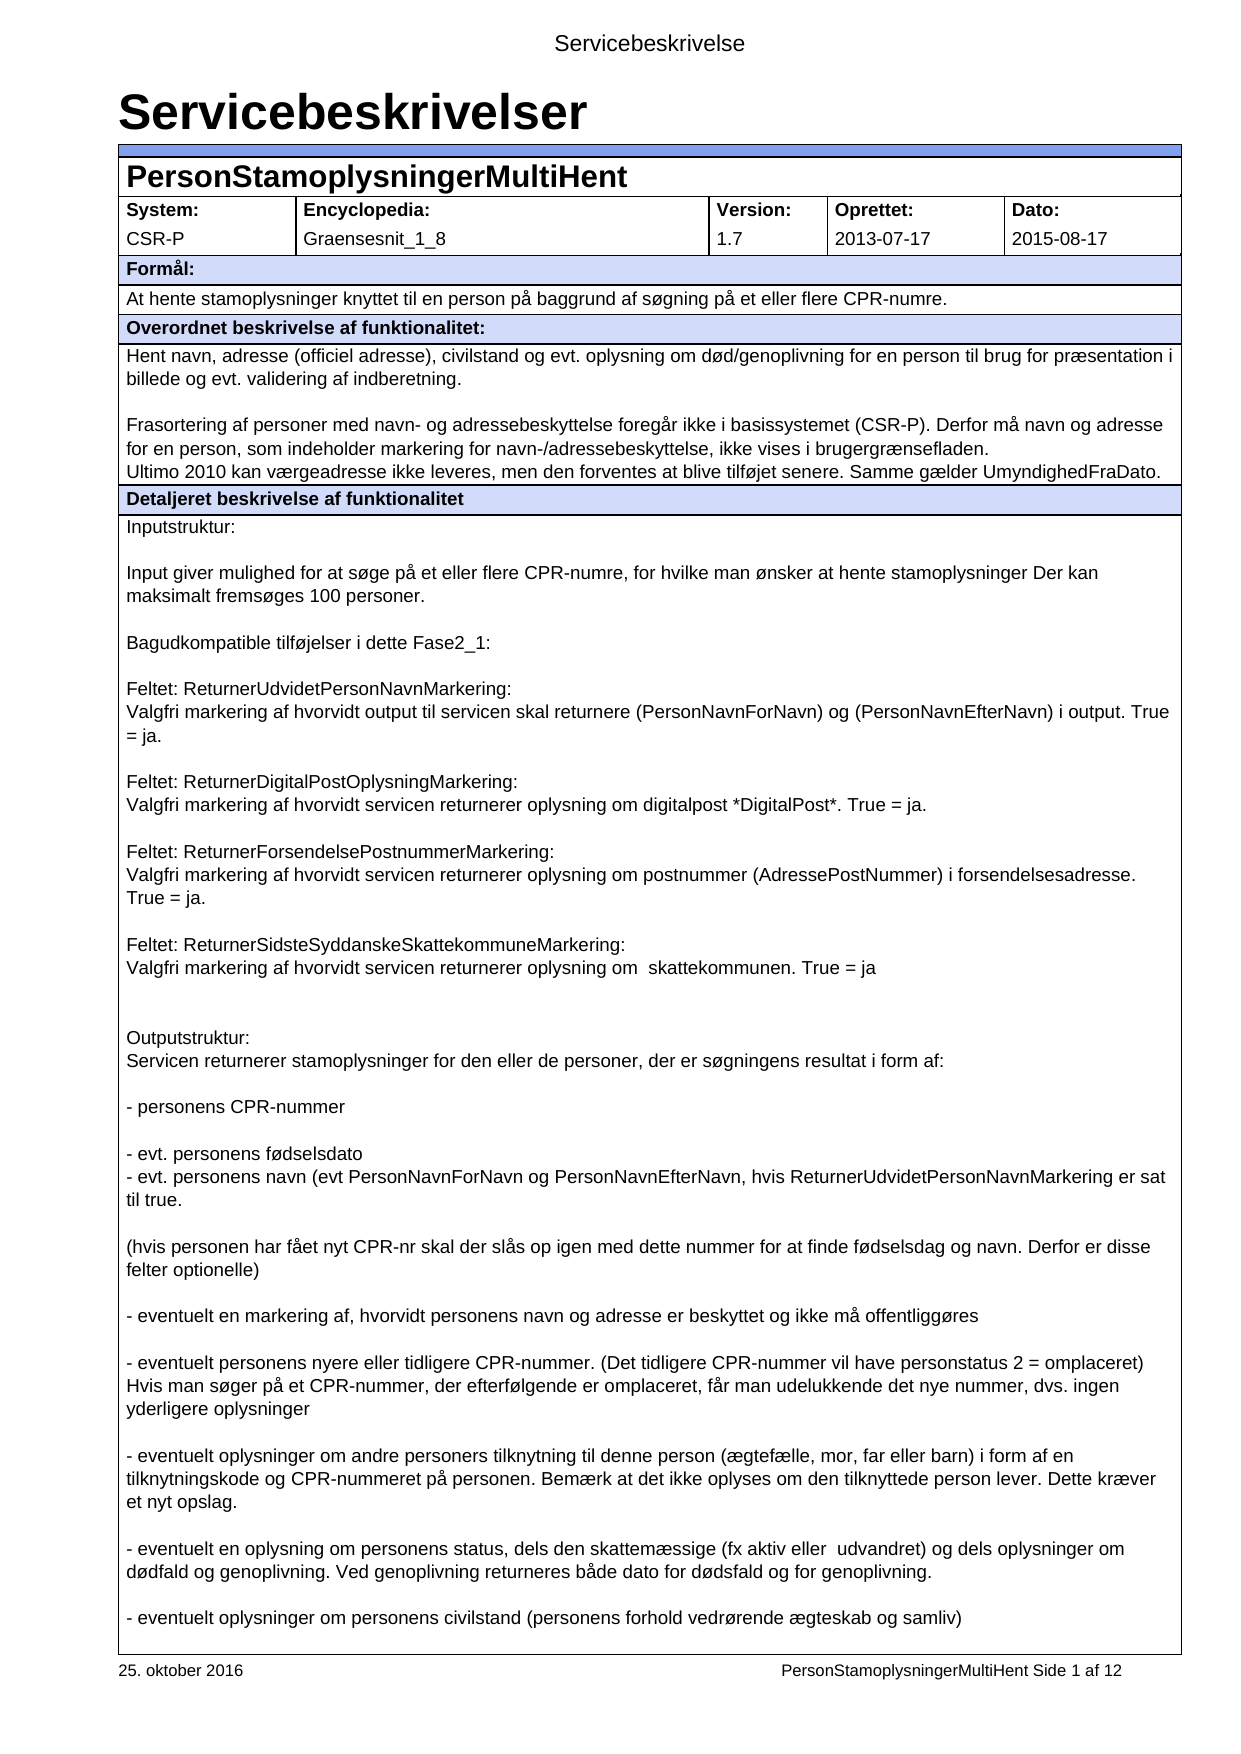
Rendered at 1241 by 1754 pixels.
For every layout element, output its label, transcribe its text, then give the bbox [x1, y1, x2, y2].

table_header [119, 145, 1181, 156]
table_cell Version: [710, 197, 827, 225]
table_cell At hente stamoplysninger knyttet til en person på baggrund af søgning på et eller flere CPR-numre. [119, 286, 1181, 313]
table_cell PersonStamoplysningerMultiHent [119, 158, 1181, 196]
table_cell Oprettet: [828, 197, 1004, 225]
table_cell Overordnet beskrivelse af funktionalitet: [119, 315, 1181, 343]
text Servicebeskrivelser [118, 82, 1181, 140]
table_cell 1.7 [710, 225, 827, 254]
table_cell Dato: [1005, 197, 1181, 225]
table_cell System: [119, 197, 295, 225]
table_cell 2015-08-17 [1005, 225, 1181, 254]
table_cell Formål: [119, 256, 1181, 284]
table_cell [119, 516, 1181, 1654]
table_cell Detaljeret beskrivelse af funktionalitet [119, 486, 1181, 514]
table_cell 2013-07-17 [828, 225, 1004, 254]
table_cell Encyclopedia: [297, 197, 708, 225]
table_cell CSR-P [119, 225, 295, 254]
table_cell Graensesnit_1_8 [297, 225, 708, 254]
table_cell Hent navn, adresse (officiel adresse), civilstand og evt. oplysning om død/genoplivning for en person til brug for præsentation i billede og evt. validering af indberetning. Frasortering af personer med navn- og adressebeskyttelse foregår ikke i basissystemet (CSR-P). Derfor må navn og adresse for en person, som indeholder markering for navn-/adressebeskyttelse, ikke vises i brugergrænsefladen. Ultimo 2010 kan værgeadresse ikke leveres, men den forventes at blive tilføjet senere. Samme gælder UmyndighedFraDato. [119, 345, 1181, 484]
